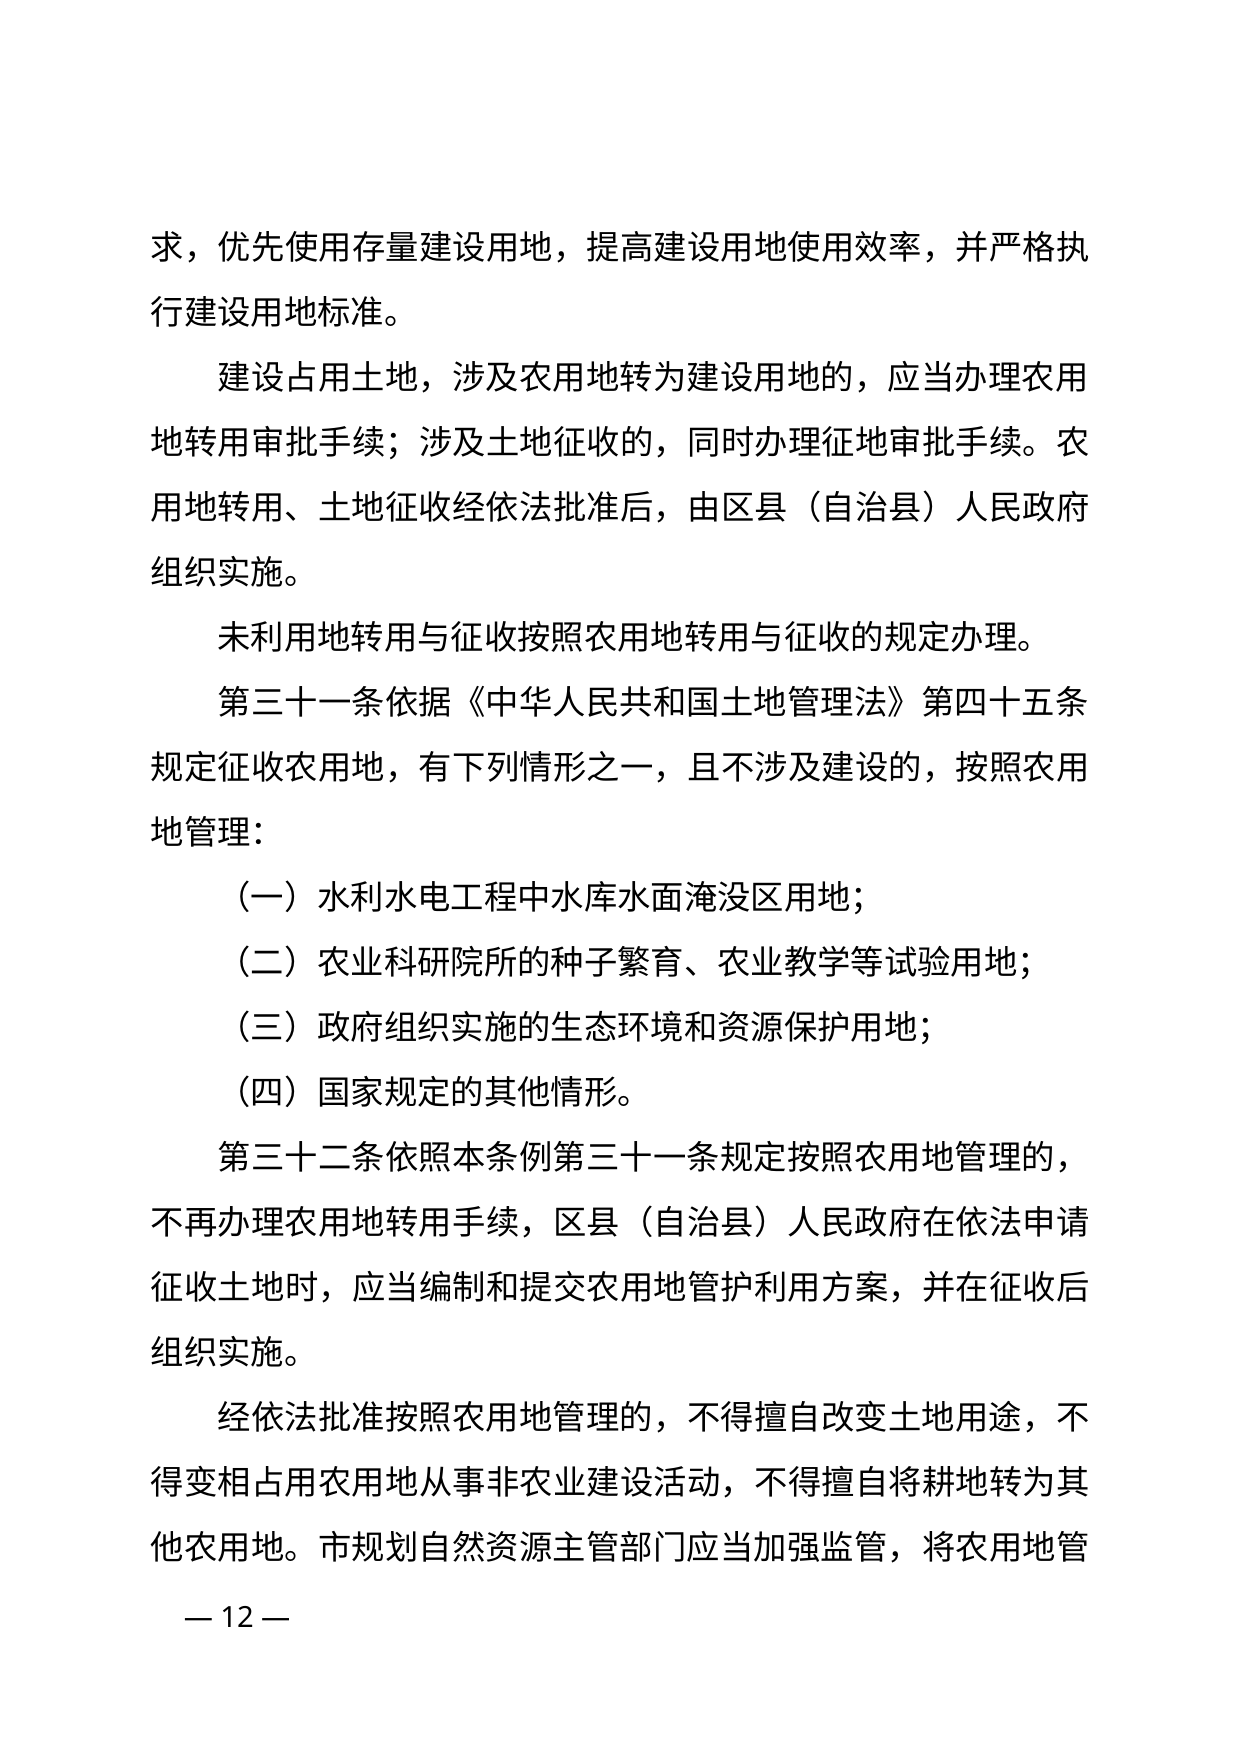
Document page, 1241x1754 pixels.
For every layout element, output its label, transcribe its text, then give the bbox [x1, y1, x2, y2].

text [151, 212, 1089, 342]
text 未利用地转用与征收按照农用地转用与征收的规定办理。 [151, 602, 1089, 667]
text 建设占用土地，涉及农用地转为建设用地的，应当办理农用地转用审批手续；涉及土地征收的，同时办理征地审批手续。农用地转用、土地征收经依法批准后，由区县（自治县）人民政府组织实施。 [151, 342, 1089, 602]
text （四）国家规定的其他情形。 [151, 1057, 1089, 1122]
text 第三十一条依据《中华人民共和国土地管理法》第四十五条规定征收农用地，有下列情形之一，且不涉及建设的，按照农用地管理： [151, 667, 1089, 862]
text 第三十二条依照本条例第三十一条规定按照农用地管理的，不再办理农用地转用手续，区县（自治县）人民政府在依法申请征收土地时，应当编制和提交农用地管护利用方案，并在征收后组织实施。 [151, 1122, 1089, 1382]
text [151, 1382, 1089, 1577]
text （一）水利水电工程中水库水面淹没区用地； [151, 862, 1089, 927]
text （二）农业科研院所的种子繁育、农业教学等试验用地； [151, 927, 1089, 992]
text （三）政府组织实施的生态环境和资源保护用地； [151, 992, 1089, 1057]
